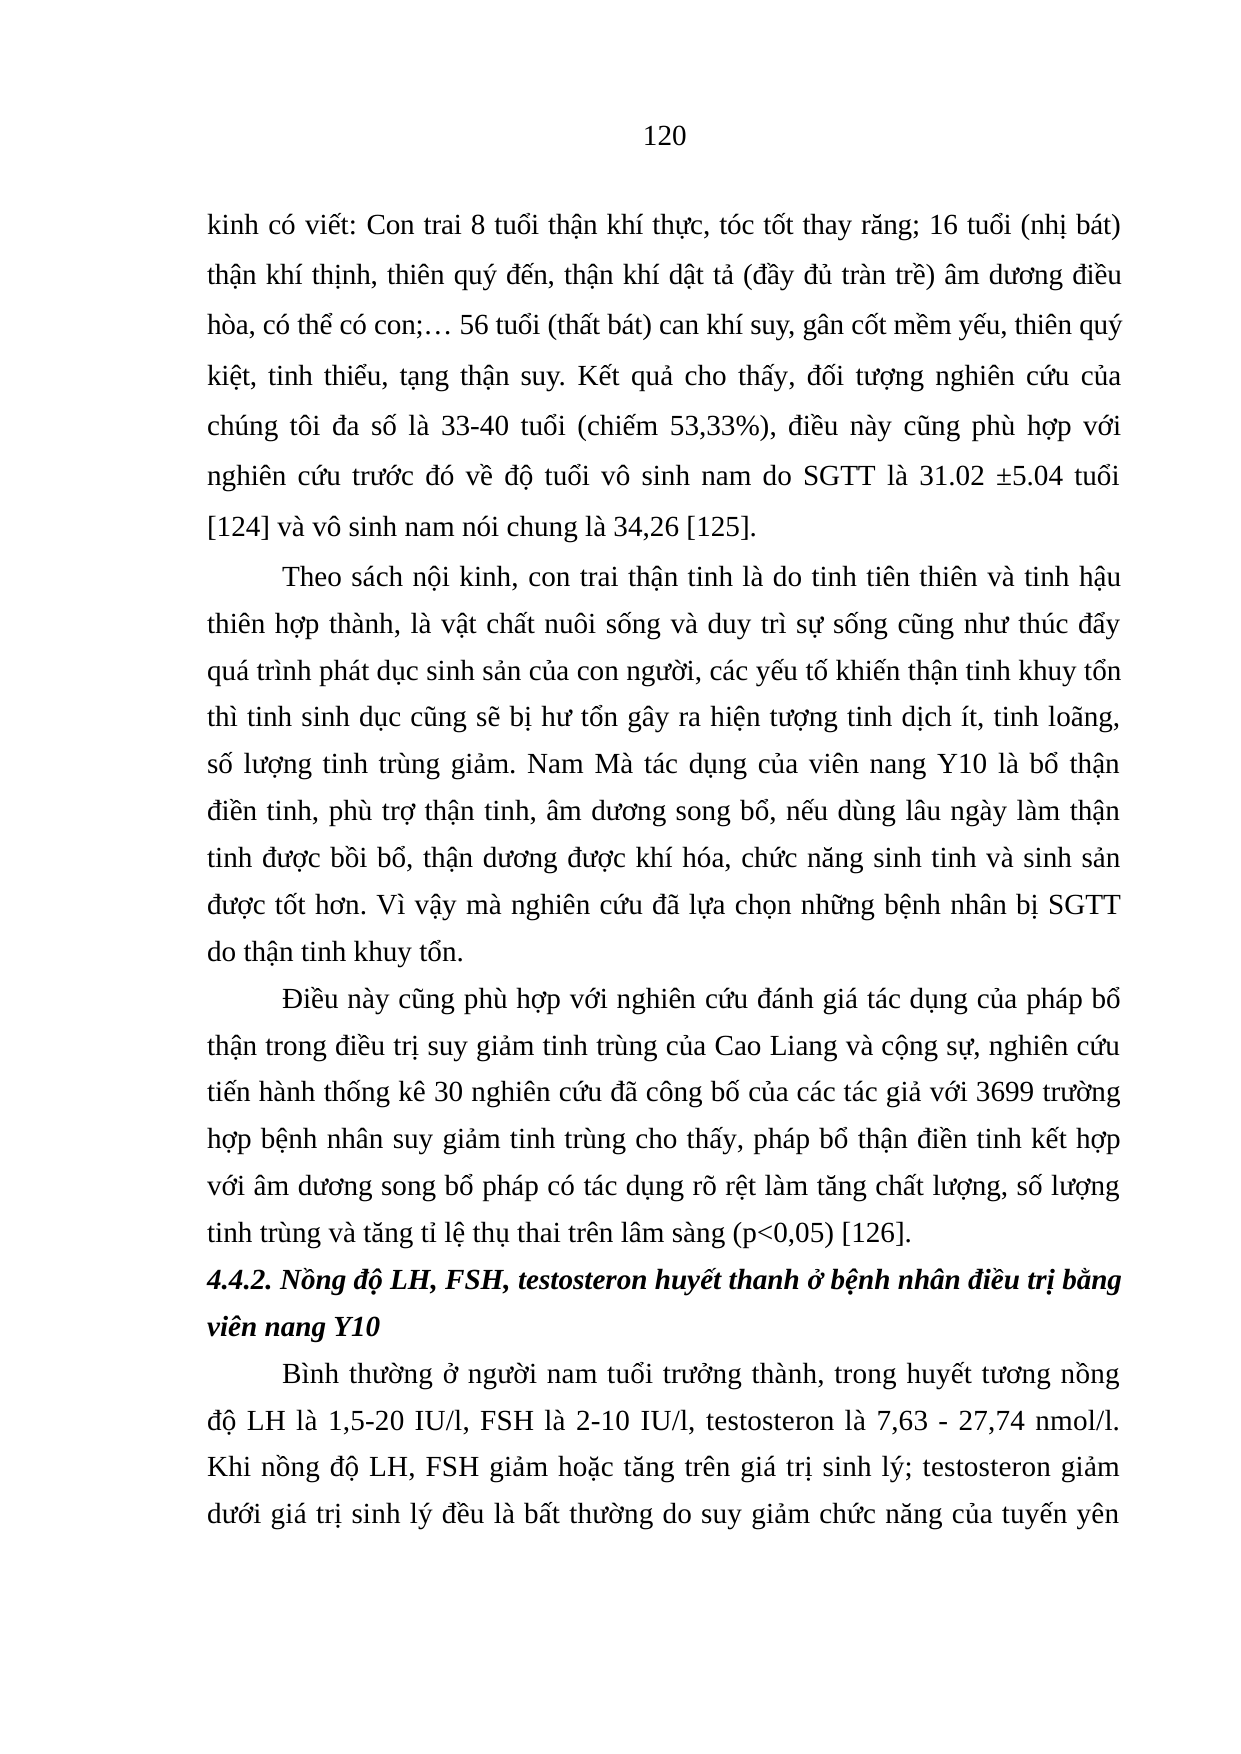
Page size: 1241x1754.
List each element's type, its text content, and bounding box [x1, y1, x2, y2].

text 4.4.2. Nồng độ LH, FSH, testosteron huyết thanh ở bệnh nhân điều trị bằng viên nang Y10 [207, 1262, 1122, 1342]
text Theo sách nội kinh, con trai thận tinh là do tinh tiên thiên và tinh hậu thiên hợp thành, là vật chất nuôi sống và duy trì sự sống cũng như thúc đẩy quá trình phát dục sinh sản của con người, các yếu tố khiến thận tinh khuy tổn thì tinh sinh dục cũng sẽ bị hư tổn gây ra hiện tượng tinh dịch ít, tinh loãng, số lượng tinh trùng giảm. Nam Mà tác dụng của viên nang Y10 là bổ thận điền tinh, phù trợ thận tinh, âm dương song bổ, nếu dùng lâu ngày làm thận tinh được bồi bổ, thận dương được khí hóa, chức năng sinh tinh và sinh sản được tốt hơn. Vì vậy mà nghiên cứu đã lựa chọn những bệnh nhân bị SGTT do thận tinh khuy tổn. [207, 559, 1122, 967]
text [207, 207, 1122, 542]
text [207, 1356, 1122, 1530]
text Điều này cũng phù hợp với nghiên cứu đánh giá tác dụng của pháp bổ thận trong điều trị suy giảm tinh trùng của Cao Liang và cộng sự, nghiên cứu tiến hành thống kê 30 nghiên cứu đã công bố của các tác giả với 3699 trường hợp bệnh nhân suy giảm tinh trùng cho thấy, pháp bổ thận điền tinh kết hợp với âm dương song bổ pháp có tác dụng rõ rệt làm tăng chất lượng, số lượng tinh trùng và tăng tỉ lệ thụ thai trên lâm sàng (p<0,05) [126]. [207, 981, 1122, 1249]
